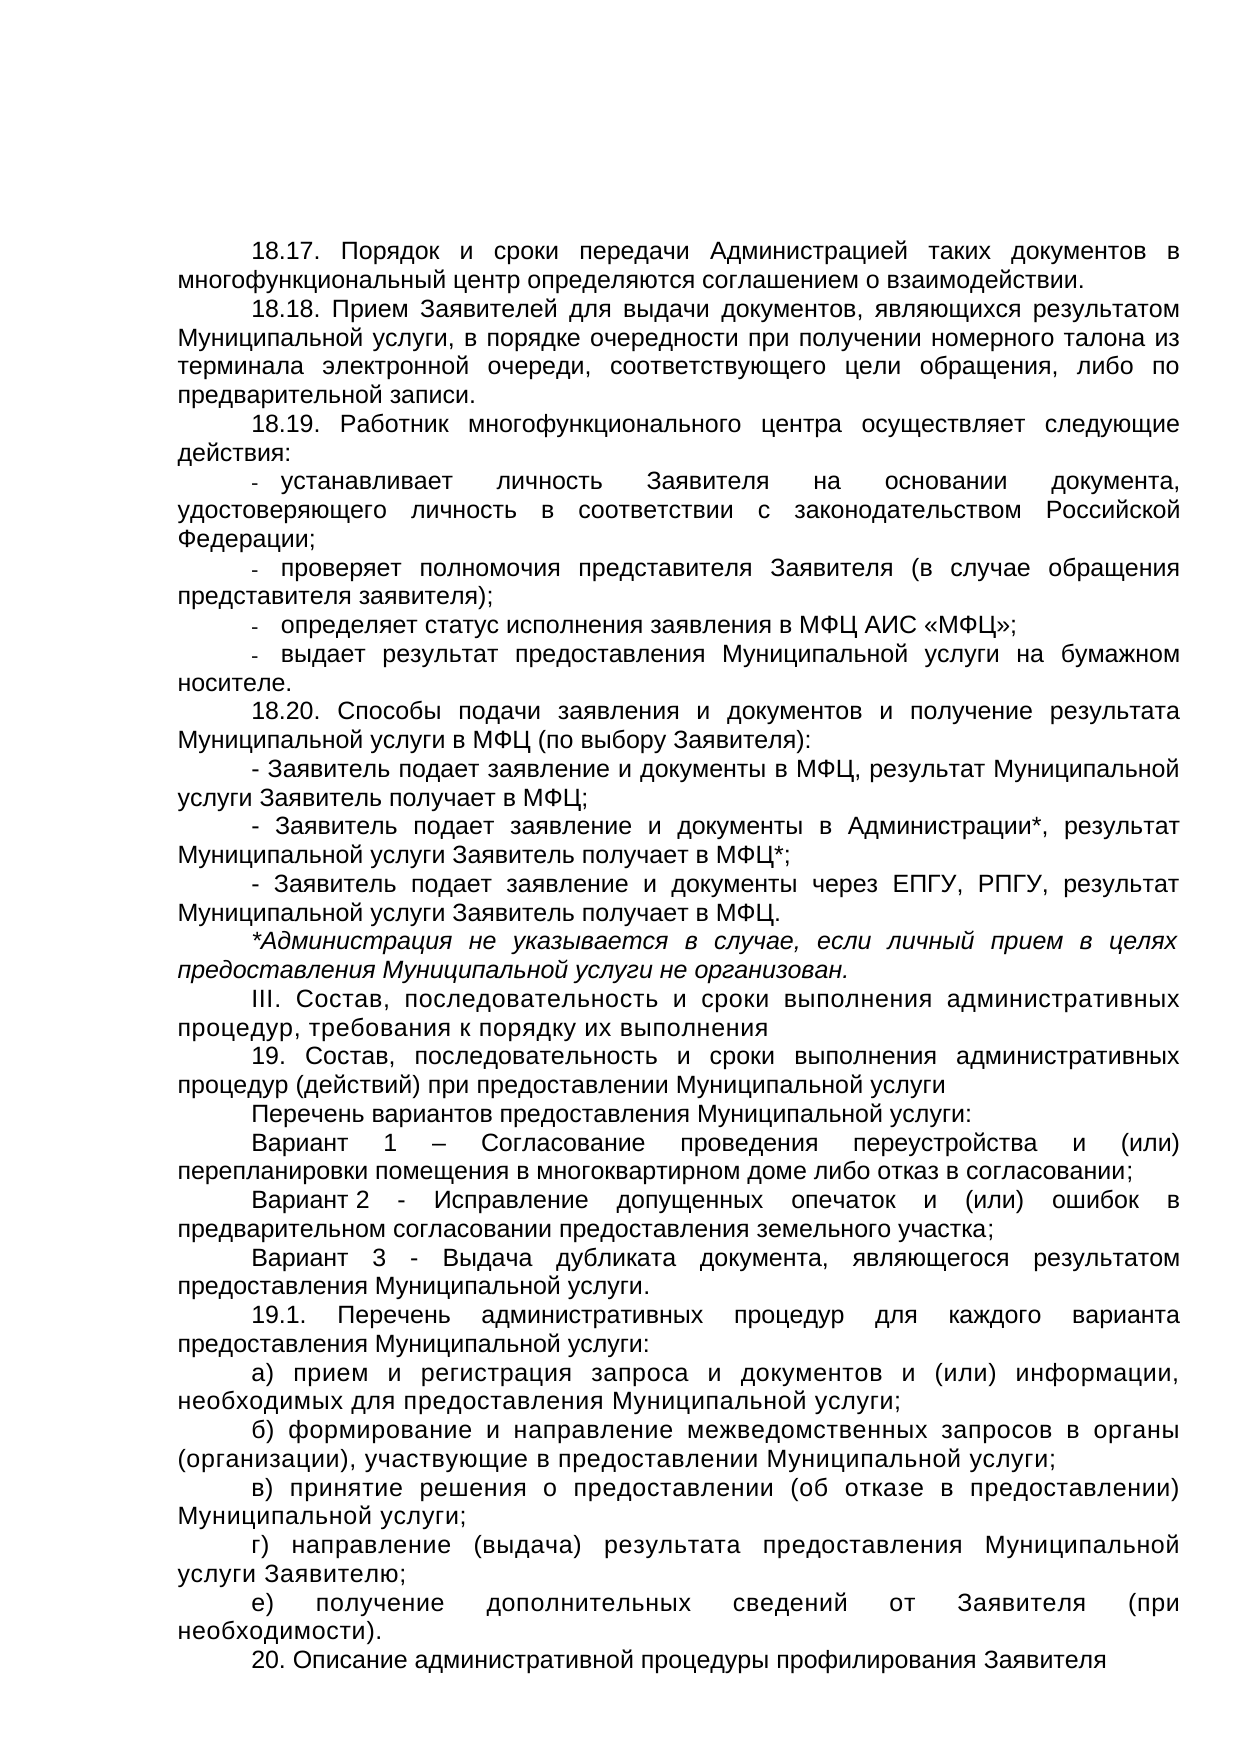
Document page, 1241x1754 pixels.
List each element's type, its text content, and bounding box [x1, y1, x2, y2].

text в) принятие решения о предоставлении (об отказе в предоставлении) Муниципальной услуги; [177, 1472, 1181, 1530]
text а) прием и регистрация запроса и документов и (или) информации, необходимых для предоставления Муниципальной услуги; [177, 1357, 1181, 1415]
text 18.17. Порядок и сроки передачи Администрацией таких документов в многофункциональный центр определяются соглашением о взаимодействии. [177, 236, 1181, 294]
text 19. Состав, последовательность и сроки выполнения административных процедур (действий) при предоставлении Муниципальной услуги [177, 1041, 1181, 1099]
text - Заявитель подает заявление и документы в МФЦ, результат Муниципальной услуги Заявитель получает в МФЦ; [177, 754, 1181, 811]
text 20. Описание административной процедуры профилирования Заявителя [177, 1645, 1181, 1674]
text 18.19. Работник многофункционального центра осуществляет следующие действия: [177, 409, 1181, 466]
text б) формирование и направление межведомственных запросов в органы (организации), участвующие в предоставлении Муниципальной услуги; [177, 1415, 1181, 1472]
text 19.1. Перечень административных процедур для каждого варианта предоставления Муниципальной услуги: [177, 1300, 1181, 1357]
text г) направление (выдача) результата предоставления Муниципальной услуги Заявителю; [177, 1530, 1181, 1587]
text 18.18. Прием Заявителей для выдачи документов, являющихся результатом Муниципальной услуги, в порядке очередности при получении номерного талона из терминала электронной очереди, соответствующего цели обращения, либо по предварительной записи. [177, 294, 1181, 409]
text Вариант 3 - Выдача дубликата документа, являющегося результатом предоставления Муниципальной услуги. [177, 1242, 1181, 1300]
text - Заявитель подает заявление и документы в Администрации*, результат Муниципальной услуги Заявитель получает в МФЦ*; [177, 811, 1181, 869]
list проверяет полномочия представителя Заявителя (в случае обращения представителя заявителя); [177, 552, 1181, 610]
text *Администрация не указывается в случае, если личный прием в целях предоставления Муниципальной услуги не организован. [177, 926, 1181, 984]
text - Заявитель подает заявление и документы через ЕПГУ, РПГУ, результат Муниципальной услуги Заявитель получает в МФЦ. [177, 869, 1181, 926]
text Вариант 1 – Согласование проведения переустройства и (или) перепланировки помещения в многоквартирном доме либо отказ в согласовании; [177, 1127, 1181, 1185]
list устанавливает личность Заявителя на основании документа, удостоверяющего личность в соответствии с законодательством Российской Федерации; [177, 466, 1181, 552]
list Перечень вариантов предоставления Муниципальной услуги: [177, 1099, 1181, 1127]
list выдает результат предоставления Муниципальной услуги на бумажном носителе. [177, 639, 1181, 696]
text Вариант 2 - Исправление допущенных опечаток и (или) ошибок в предварительном согласовании предоставления земельного участка; [177, 1185, 1181, 1242]
text е) получение дополнительных сведений от Заявителя (при необходимости). [177, 1587, 1181, 1645]
list определяет статус исполнения заявления в МФЦ АИС «МФЦ»; [177, 610, 1181, 639]
text III. Состав, последовательность и сроки выполнения административных процедур, требования к порядку их выполнения [177, 984, 1181, 1041]
text 18.20. Способы подачи заявления и документов и получение результата Муниципальной услуги в МФЦ (по выбору Заявителя): [177, 696, 1181, 754]
